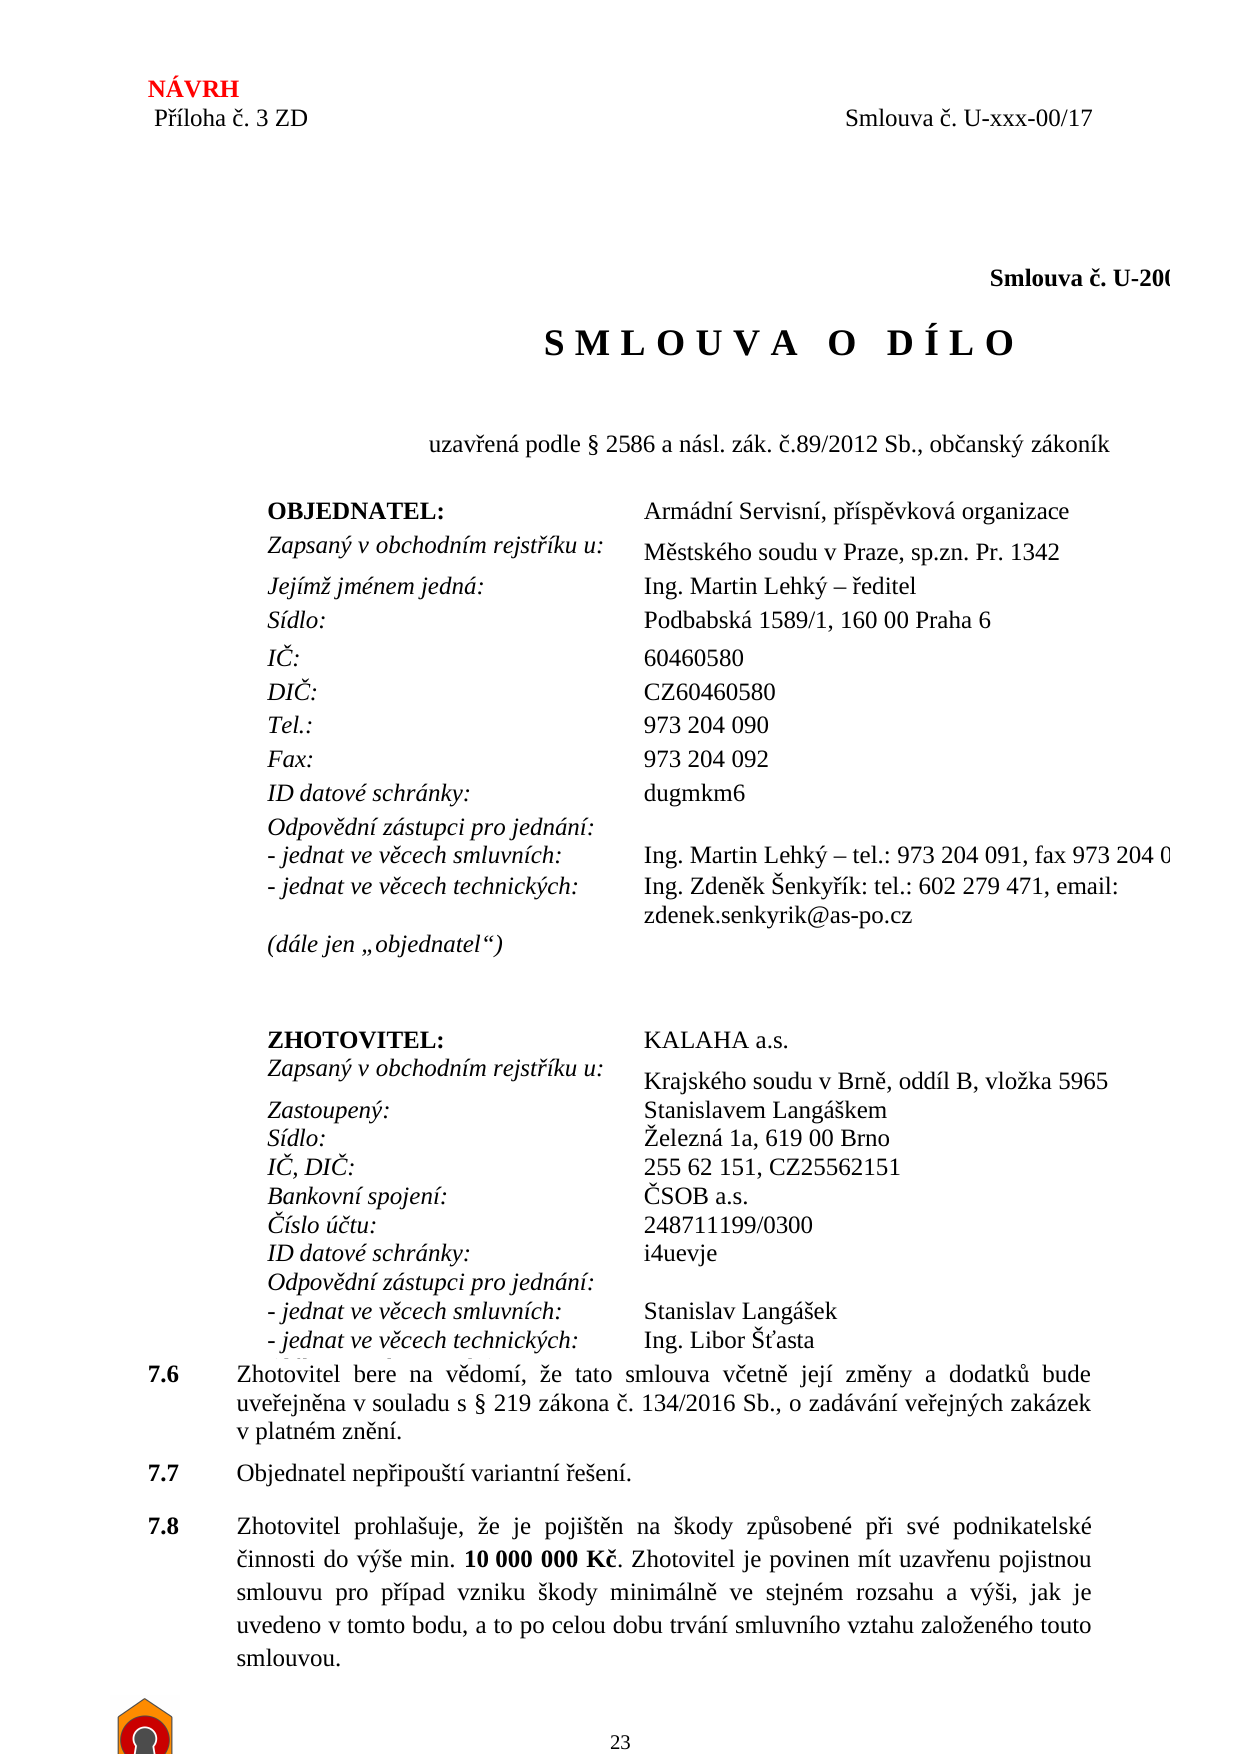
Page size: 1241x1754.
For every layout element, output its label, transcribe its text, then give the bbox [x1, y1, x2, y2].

list Zhotovitel prohlašuje, že je pojištěn na škody způsobené při své podnikatelské činnosti do výše min. 10 000 000 Kč. Zhotovitel je povinen mít uzavřenu pojistnou smlouvu pro případ vzniku škody minimálně ve stejném rozsahu a výši, jak je uvedeno v tomto bodu, a to po celou dobu trvání smluvního vztahu založeného touto smlouvou. [148, 1511, 1092, 1672]
list Zhotovitel bere na vědomí, že tato smlouva včetně její změny a dodatků bude uveřejněna v souladu s § 219 zákona č. 134/2016 Sb., o zadávání veřejných zakázek v platném znění. [148, 1359, 1092, 1445]
list Objednatel nepřipouští variantní řešení. [148, 1458, 1092, 1486]
picture [109, 1695, 180, 1754]
